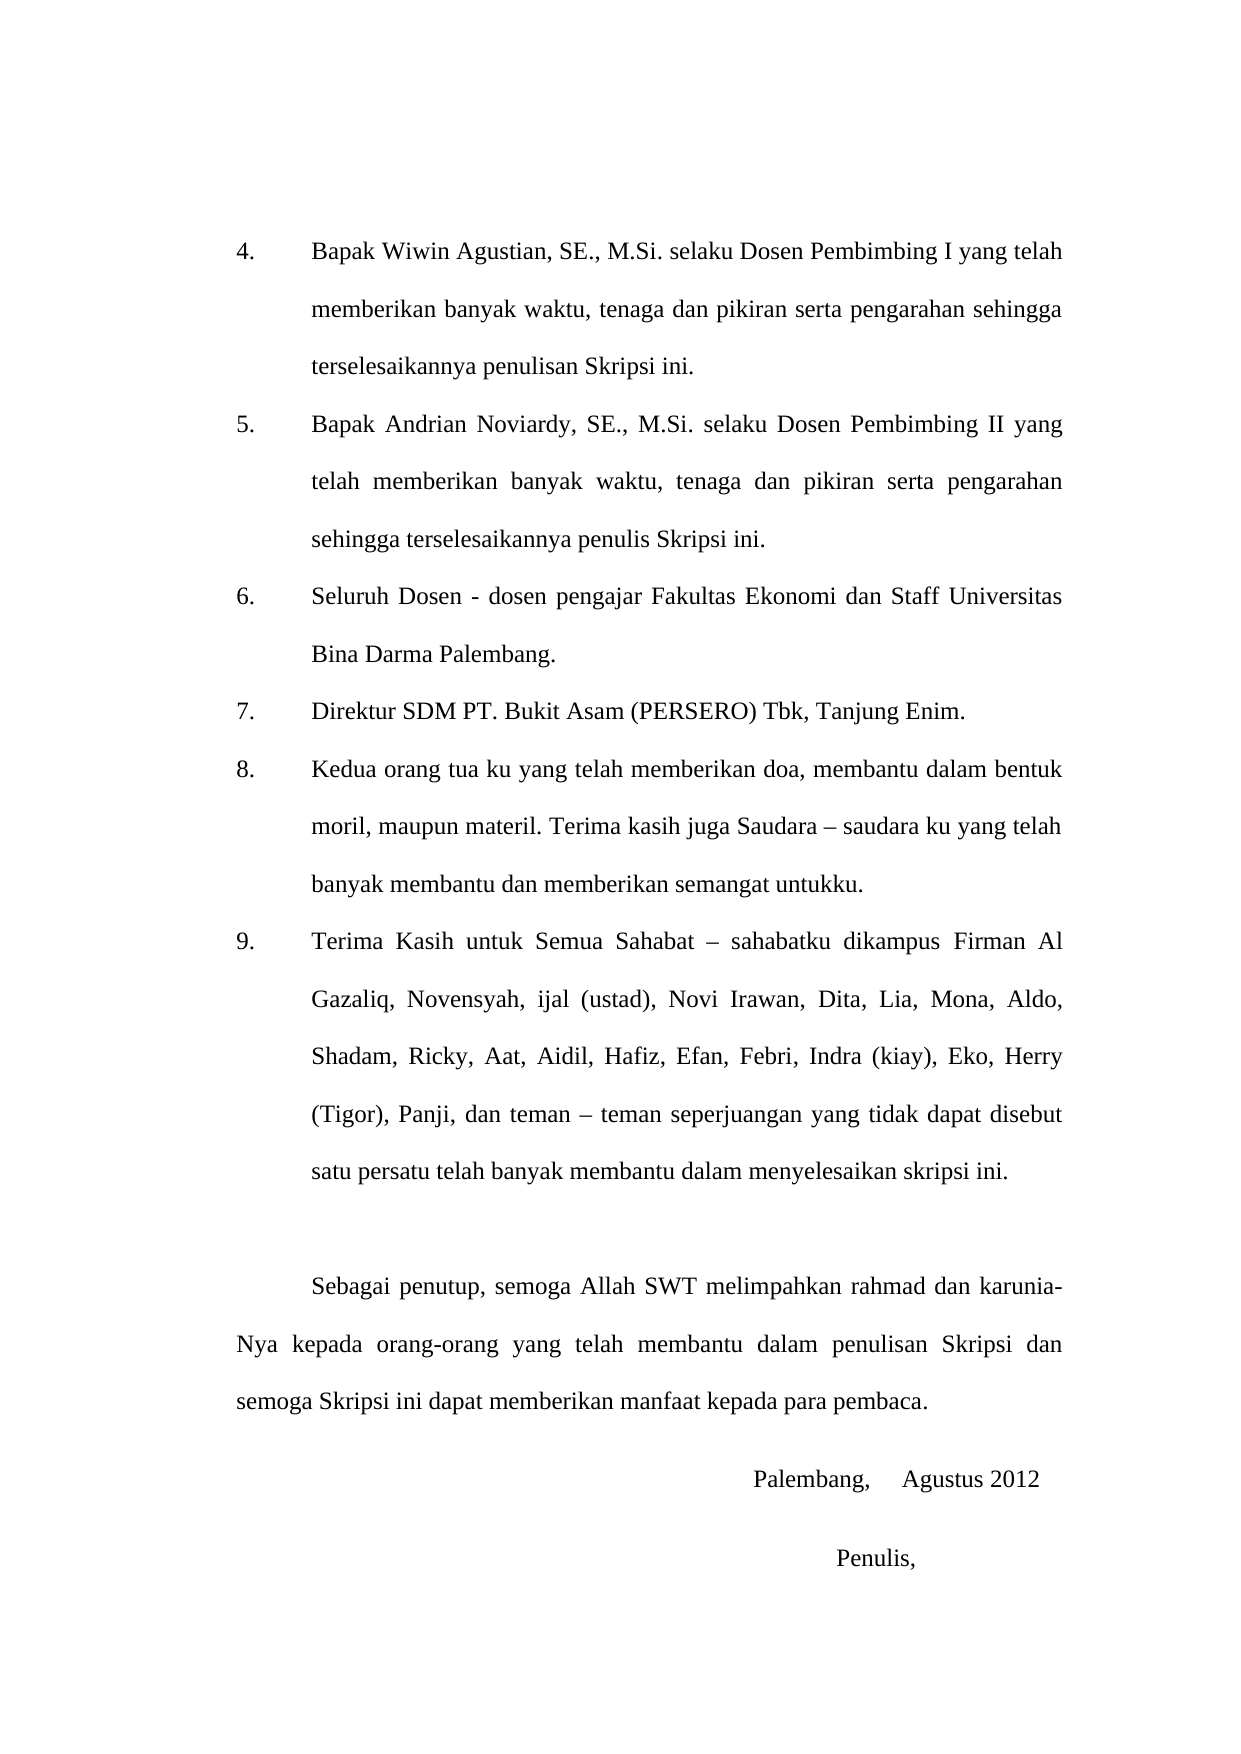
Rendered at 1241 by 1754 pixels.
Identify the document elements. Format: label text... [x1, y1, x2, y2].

text Palembang, Agustus 2012 [236, 1464, 1063, 1493]
list Sebagai penutup, semoga Allah SWT melimpahkan rahmad dan karunia-Nya kepada orang-orang yang telah membantu dalam penulisan Skripsi dan semoga Skripsi ini dapat memberikan manfaat kepada para pembaca. [236, 1271, 1063, 1415]
list Terima Kasih untuk Semua Sahabat – sahabatku dikampus Firman Al Gazaliq, Novensyah, ijal (ustad), Novi Irawan, Dita, Lia, Mona, Aldo, Shadam, Ricky, Aat, Aidil, Hafiz, Efan, Febri, Indra (kiay), Eko, Herry (Tigor), Panji, dan teman – teman seperjuangan yang tidak dapat disebut satu persatu telah banyak membantu dalam menyelesaikan skripsi ini. [236, 926, 1063, 1185]
list Kedua orang tua ku yang telah memberikan doa, membantu dalam bentuk moril, maupun materil. Terima kasih juga Saudara – saudara ku yang telah banyak membantu dan memberikan semangat untukku. [236, 754, 1063, 897]
list Direktur SDM PT. Bukit Asam (PERSERO) Tbk, Tanjung Enim. [236, 696, 1063, 725]
list Bapak Wiwin Agustian, SE., M.Si. selaku Dosen Pembimbing I yang telah memberikan banyak waktu, tenaga dan pikiran serta pengarahan sehingga terselesaikannya penulisan Skripsi ini. [236, 236, 1063, 380]
list Seluruh Dosen - dosen pengajar Fakultas Ekonomi dan Staff Universitas Bina Darma Palembang. [236, 581, 1063, 667]
text Penulis, [761, 1543, 1063, 1572]
list Bapak Andrian Noviardy, SE., M.Si. selaku Dosen Pembimbing II yang telah memberikan banyak waktu, tenaga dan pikiran serta pengarahan sehingga terselesaikannya penulis Skripsi ini. [236, 409, 1063, 552]
